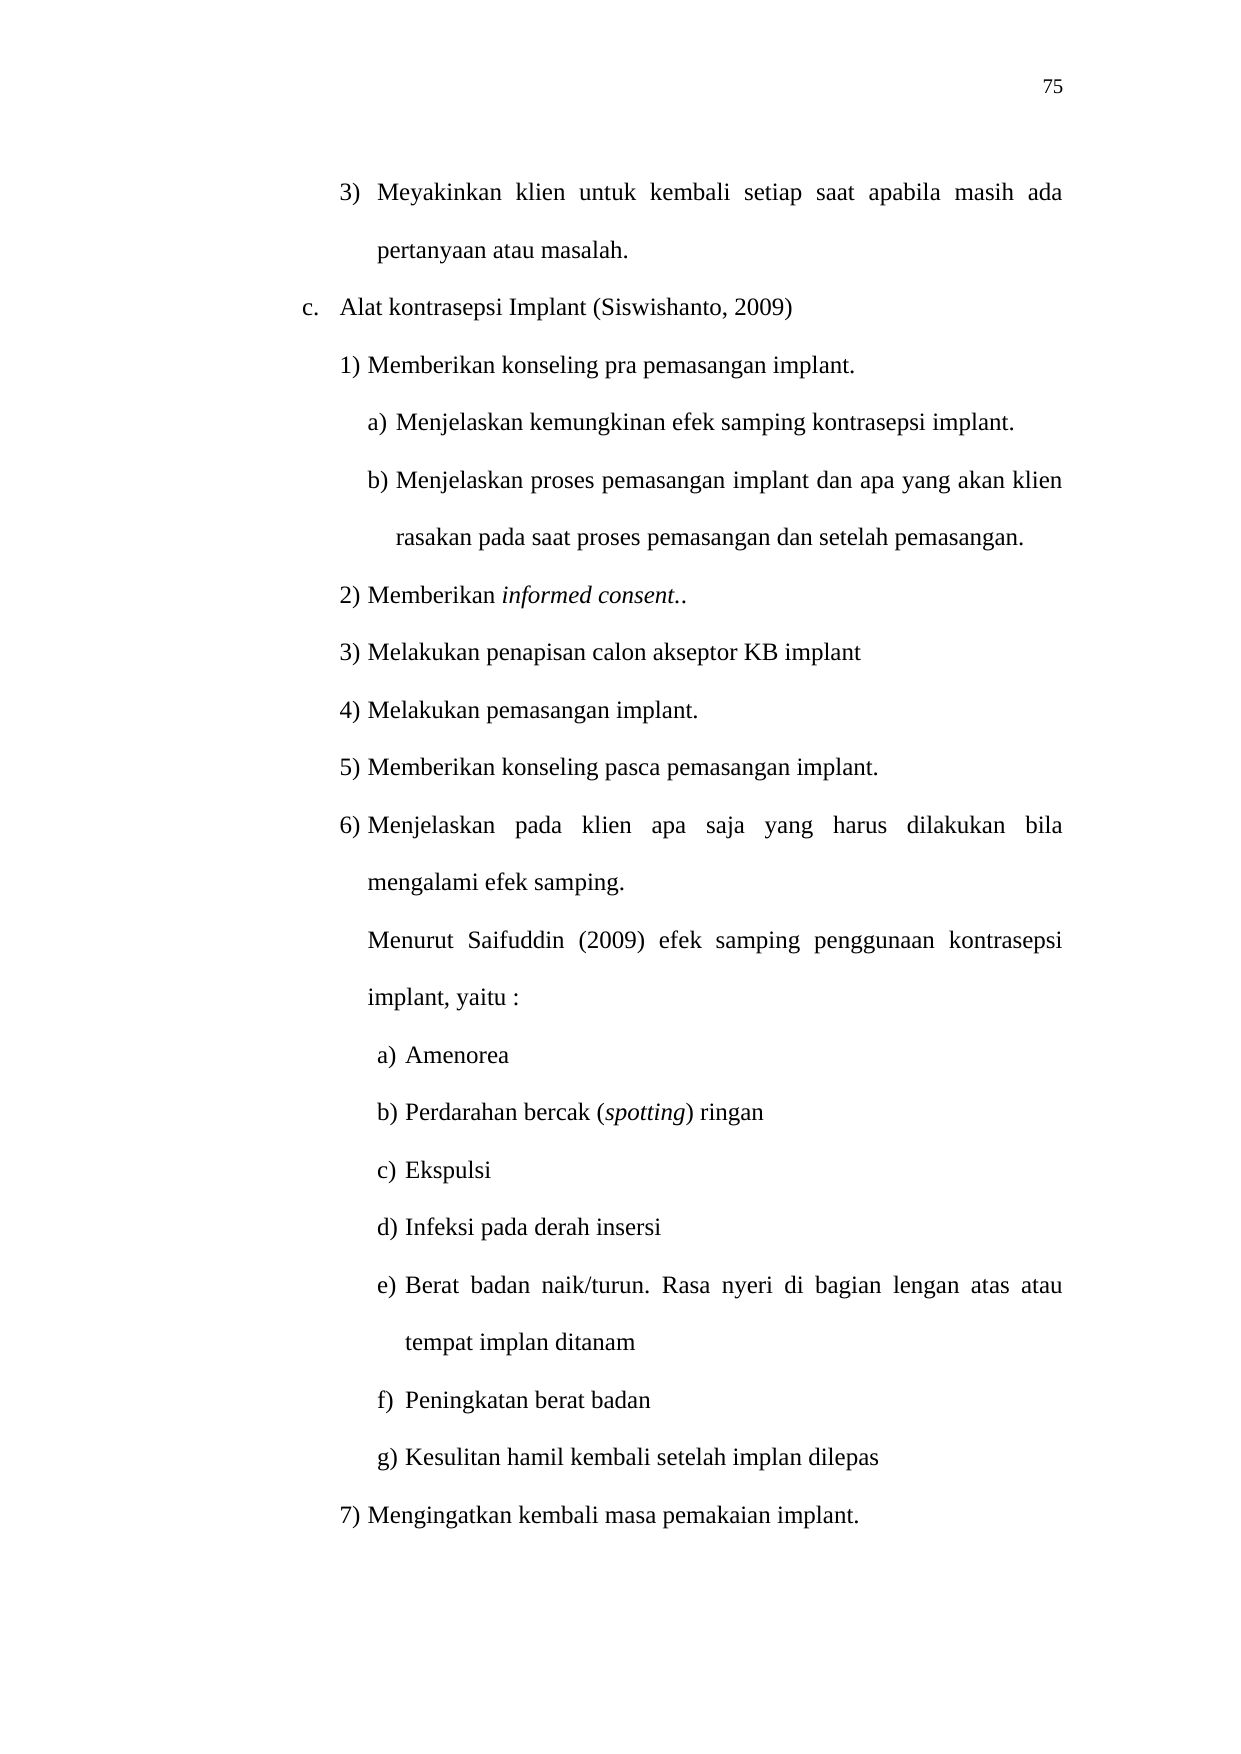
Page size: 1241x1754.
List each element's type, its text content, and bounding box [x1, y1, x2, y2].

list Menjelaskan proses pemasangan implant dan apa yang akan klien rasakan pada saat proses pemasangan dan setelah pemasangan. [367, 465, 1063, 551]
list Mengingatkan kembali masa pemakaian implant. [339, 1500, 1063, 1528]
list Menurut Saifuddin (2009) efek samping penggunaan kontrasepsi implant, yaitu : [367, 925, 1063, 1011]
list Memberikan konseling pasca pemasangan implant. [339, 752, 1063, 781]
list Meyakinkan klien untuk kembali setiap saat apabila masih ada pertanyaan atau masalah. [339, 177, 1063, 263]
list Ekspulsi [377, 1155, 1063, 1183]
list Peningkatan berat badan [377, 1385, 1063, 1413]
list Memberikan konseling pra pemasangan implant. [339, 350, 1063, 378]
list Melakukan penapisan calon akseptor KB implant [339, 637, 1063, 666]
list Perdarahan bercak (spotting) ringan [377, 1097, 1063, 1126]
list Alat kontrasepsi Implant (Siswishanto, 2009) [302, 292, 1063, 321]
list Amenorea [377, 1040, 1063, 1068]
list Memberikan informed consent.. [339, 580, 1063, 608]
list Infeksi pada derah insersi [377, 1212, 1063, 1241]
list Menjelaskan kemungkinan efek samping kontrasepsi implant. [367, 407, 1063, 436]
list Menjelaskan pada klien apa saja yang harus dilakukan bila mengalami efek samping. [339, 810, 1063, 896]
list Berat badan naik/turun. Rasa nyeri di bagian lengan atas atau tempat implan ditanam [377, 1270, 1063, 1356]
list Melakukan pemasangan implant. [339, 695, 1063, 723]
list Kesulitan hamil kembali setelah implan dilepas [377, 1442, 1063, 1471]
